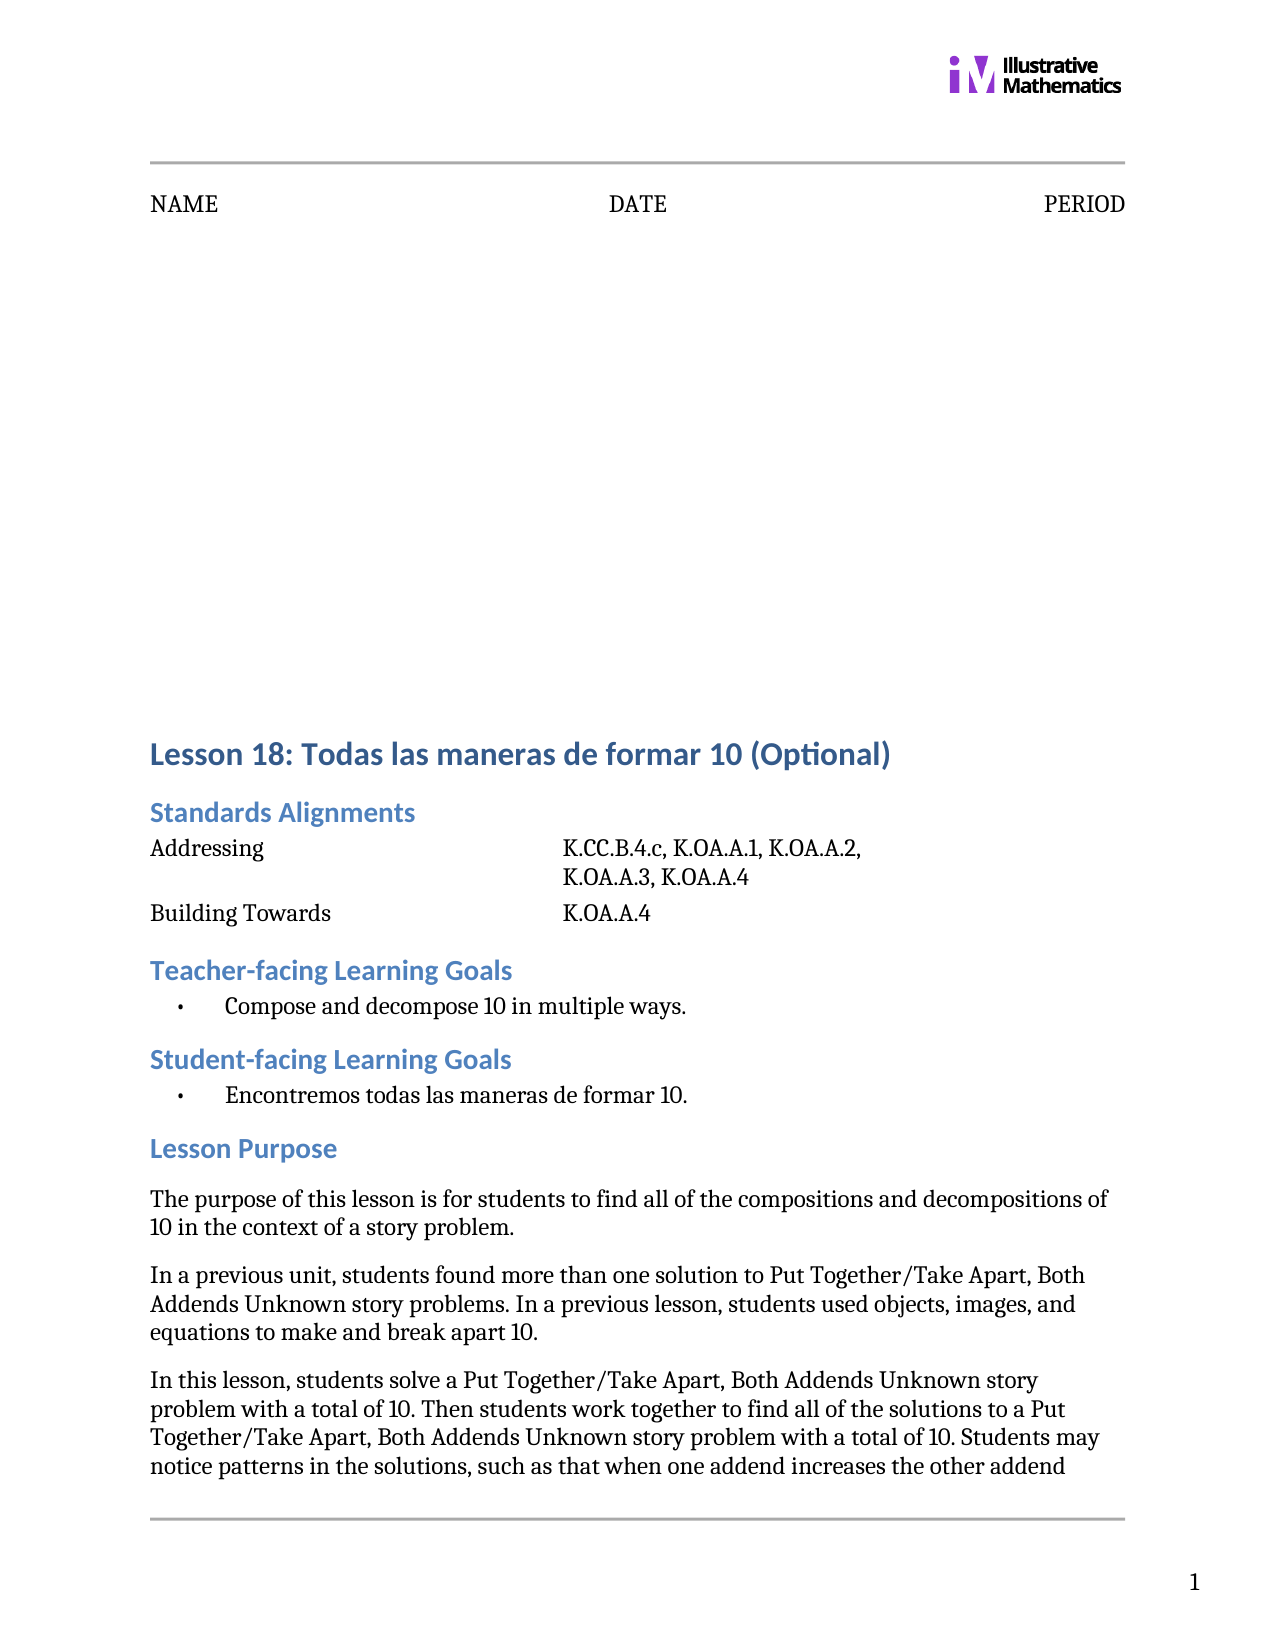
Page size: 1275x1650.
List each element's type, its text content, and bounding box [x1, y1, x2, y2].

subtitle Lesson 18: Todas las maneras de formar 10 (Optional) [150, 733, 1125, 774]
list Compose and decompose 10 in multiple ways. [175, 992, 1125, 1020]
table_cell Building Towards [139, 895, 551, 931]
subtitle Student-facing Learning Goals [150, 1041, 1125, 1077]
list Encontremos todas las maneras de formar 10. [175, 1081, 1125, 1109]
picture [949, 55, 1121, 93]
text In a previous unit, students found more than one solution to Put Together/Take Apart, Both Addends Unknown story problems. In a previous lesson, students used objects, images, and equations to make and break apart 10. [150, 1261, 1125, 1347]
table_header Addressing [139, 830, 551, 895]
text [150, 1366, 1125, 1481]
table_header K.CC.B.4.c, K.OA.A.1, K.OA.A.2, K.OA.A.3, K.OA.A.4 [551, 830, 964, 895]
subtitle Lesson Purpose [150, 1130, 1125, 1166]
subtitle Teacher-facing Learning Goals [150, 952, 1125, 988]
text The purpose of this lesson is for students to find all of the compositions and decompositions of 10 in the context of a story problem. [150, 1184, 1125, 1242]
subtitle Standards Alignments [150, 794, 1125, 830]
table_cell K.OA.A.4 [551, 895, 964, 931]
